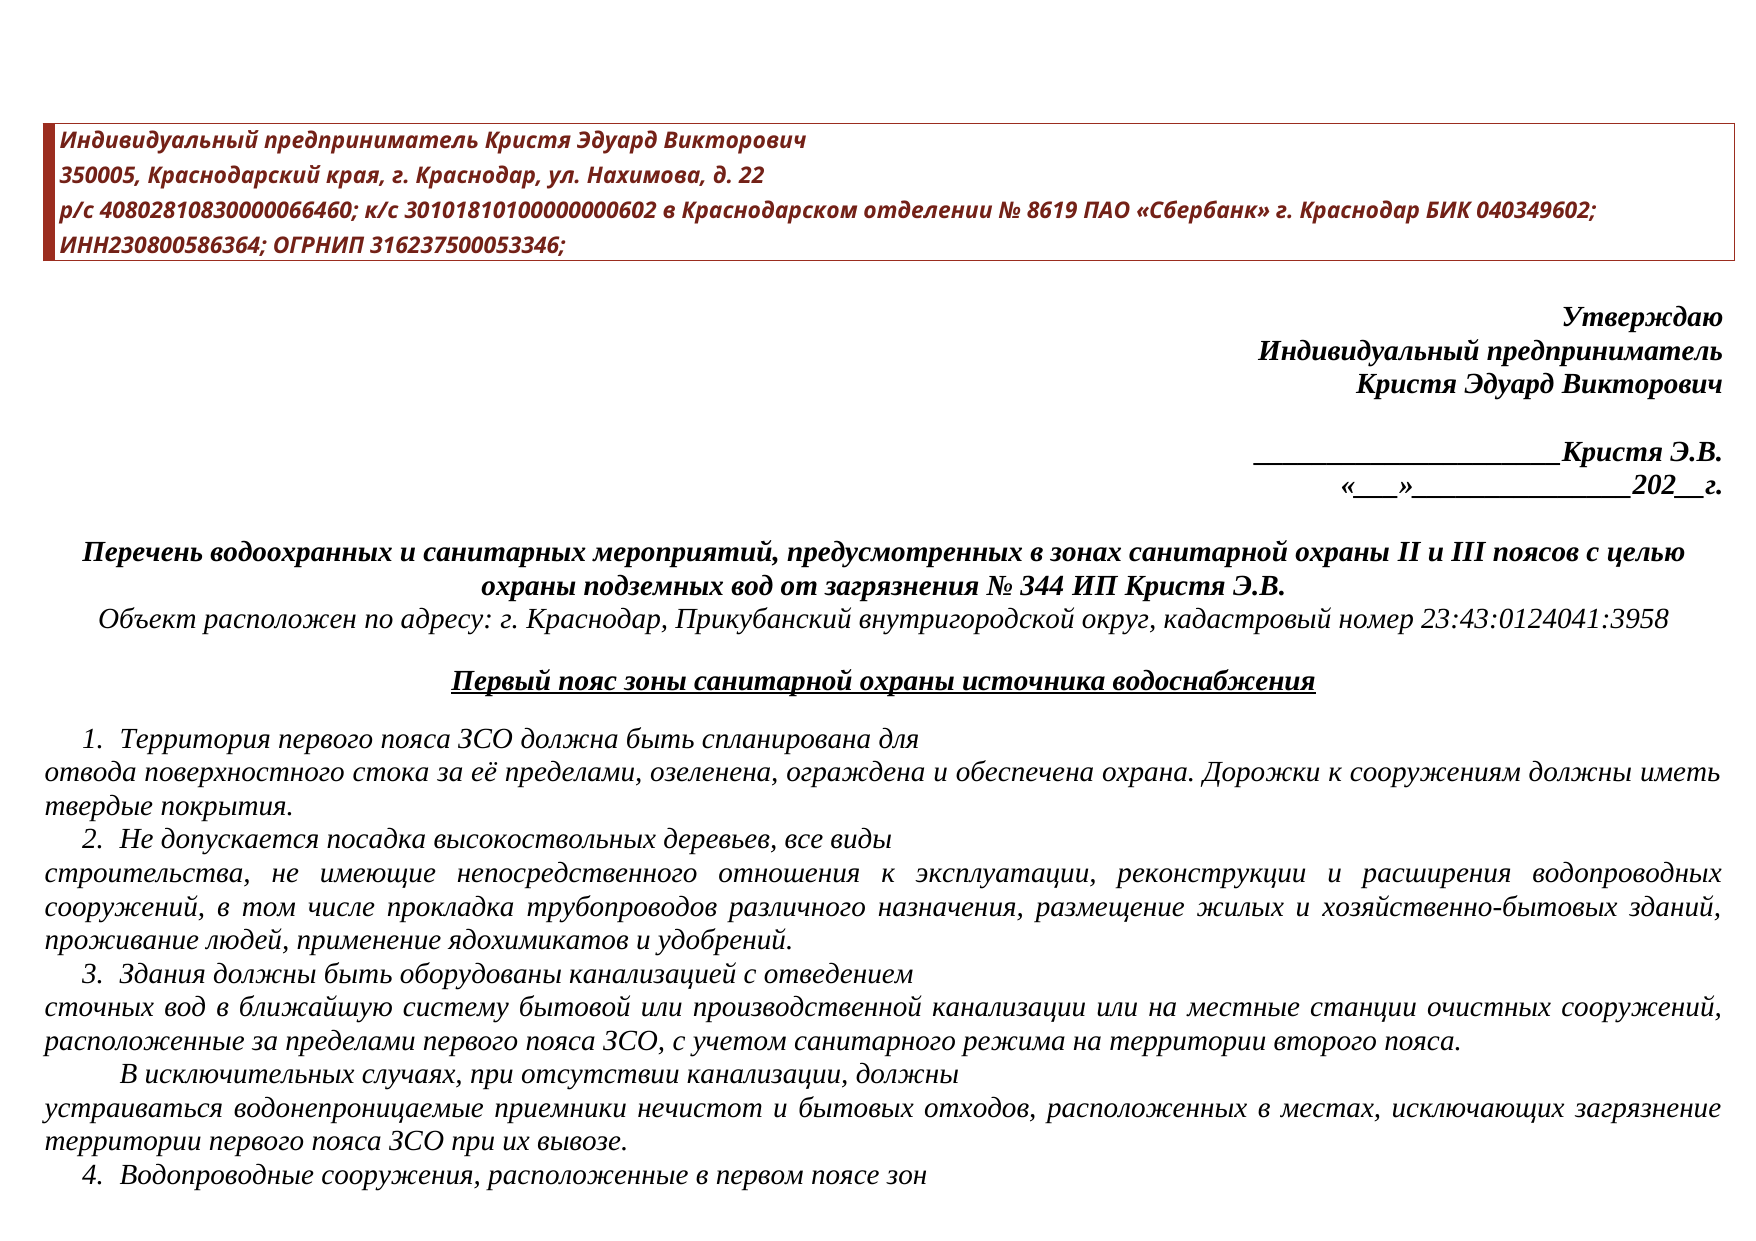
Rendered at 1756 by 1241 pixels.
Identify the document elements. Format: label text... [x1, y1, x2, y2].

text устраиваться водонепроницаемые приемники нечистот и бытовых отходов, расположенных в местах, исключающих загрязнение территории первого пояса ЗСО при их вывозе. [44, 1090, 1726, 1157]
list Не допускается посадка высокоствольных деревьев, все виды [82, 822, 1726, 855]
text Перечень водоохранных и санитарных мероприятий, предусмотренных в зонах санитарной охраны II и III поясов с целью охраны подземных вод от загрязнения № 344 ИП Кристя Э.В. [44, 534, 1726, 601]
list Здания должны быть оборудованы канализацией с отведением [82, 956, 1726, 989]
text Объект расположен по адресу: г. Краснодар, Прикубанский внутригородской округ, кадастровый номер 23:43:0124041:3958 [44, 601, 1726, 635]
text строительства, не имеющие непосредственного отношения к эксплуатации, реконструкции и расширения водопроводных сооружений, в том числе прокладка трубопроводов различного назначения, размещение жилых и хозяйственно-бытовых зданий, проживание людей, применение ядохимикатов и удобрений. [44, 855, 1726, 956]
text В исключительных случаях, при отсутствии канализации, должны [119, 1056, 1726, 1090]
list Территория первого пояса ЗСО должна быть спланирована для [82, 721, 1726, 754]
text Индивидуальный предприниматель [44, 333, 1726, 367]
text отвода поверхностного стока за её пределами, озеленена, ограждена и обеспечена охрана. Дорожки к сооружениям должны иметь твердые покрытия. [44, 754, 1726, 822]
text Кристя Эдуард Викторович [44, 367, 1726, 400]
text Первый пояс зоны санитарной охраны источника водоснабжения [44, 663, 1726, 697]
subtitle 350005, Краснодарский края, г. Краснодар, ул. Нахимова, д. 22 [55, 158, 1734, 190]
list Водопроводные сооружения, расположенные в первом поясе зон [82, 1157, 1726, 1191]
subtitle Индивидуальный предприниматель Кристя Эдуард Викторович [55, 124, 1734, 155]
text «___»_______________202__г. [44, 467, 1726, 501]
text _____________________Кристя Э.В. [44, 434, 1726, 467]
text Утверждаю [44, 299, 1726, 333]
text сточных вод в ближайшую систему бытовой или производственной канализации или на местные станции очистных сооружений, расположенные за пределами первого пояса ЗСО, с учетом санитарного режима на территории второго пояса. [44, 989, 1726, 1056]
subtitle р/с 40802810830000066460; к/с 30101810100000000602 в Краснодарском отделении № 8619 ПАО «Сбербанк» г. Краснодар БИК 040349602; ИНН230800586364; ОГРНИП 316237500053346; [55, 193, 1734, 260]
